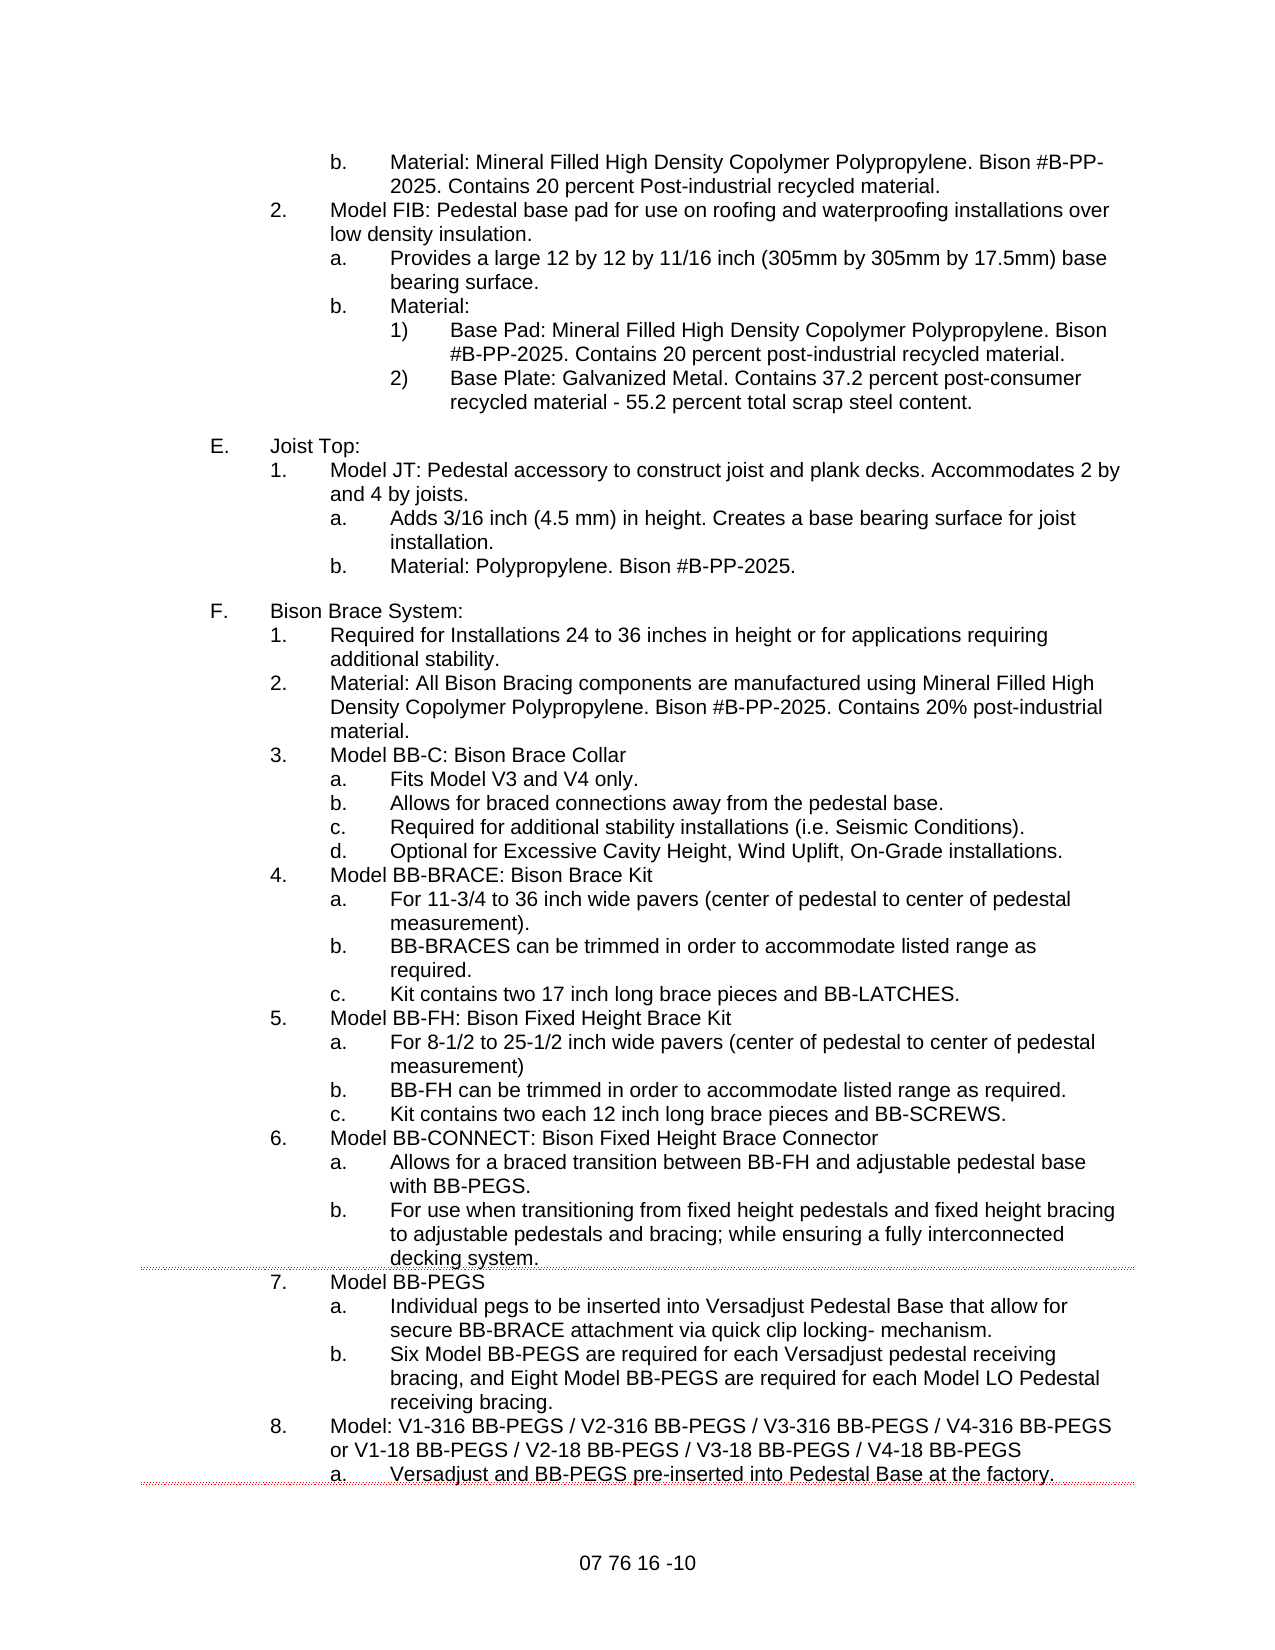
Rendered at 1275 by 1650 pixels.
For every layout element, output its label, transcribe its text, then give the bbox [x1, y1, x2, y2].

list Model BB-C: Bison Brace Collar [270, 743, 1125, 767]
list Allows for braced connections away from the pedestal base. [330, 791, 1125, 814]
list Material: All Bison Bracing components are manufactured using Mineral Filled High Density Copolymer Polypropylene. Bison #B-PP-2025. Contains 20% post-industrial material. [270, 671, 1125, 743]
list Optional for Excessive Cavity Height, Wind Uplift, On-Grade installations. [330, 838, 1125, 862]
list Required for additional stability installations (i.e. Seismic Conditions). [330, 814, 1125, 838]
list BB-BRACES can be trimmed in order to accommodate listed range as required. [330, 934, 1125, 982]
list Model BB-FH: Bison Fixed Height Brace Kit [270, 1006, 1125, 1030]
list Provides a large 12 by 12 by 11/16 inch (305mm by 305mm by 17.5mm) base bearing surface. [330, 246, 1125, 294]
list Joist Top: [210, 434, 1125, 458]
list Model: V1-316 BB-PEGS / V2-316 BB-PEGS / V3-316 BB-PEGS / V4-316 BB-PEGS or V1-18 BB-PEGS / V2-18 BB-PEGS / V3-18 BB-PEGS / V4-18 BB-PEGS [270, 1413, 1125, 1461]
list Material: Polypropylene. Bison #B-PP-2025. [330, 554, 1125, 578]
list For 8-1/2 to 25-1/2 inch wide pavers (center of pedestal to center of pedestal measurement) [330, 1030, 1125, 1078]
list Adds 3/16 inch (4.5 mm) in height. Creates a base bearing surface for joist installation. [330, 506, 1125, 554]
list Model JT: Pedestal accessory to construct joist and plank decks. Accommodates 2 by and 4 by joists. [270, 458, 1125, 506]
list Fits Model V3 and V4 only. [330, 767, 1125, 791]
list Model BB-PEGS [270, 1270, 1125, 1294]
list Kit contains two each 12 inch long brace pieces and BB-SCREWS. [330, 1102, 1125, 1126]
list Model BB-BRACE: Bison Brace Kit [270, 862, 1125, 886]
list Model FIB: Pedestal base pad for use on roofing and waterproofing installations over low density insulation. [270, 198, 1125, 246]
list For use when transitioning from fixed height pedestals and fixed height bracing to adjustable pedestals and bracing; while ensuring a fully interconnected decking system. [330, 1198, 1125, 1270]
list Material: Mineral Filled High Density Copolymer Polypropylene. Bison #B-PP-2025. Contains 20 percent Post-industrial recycled material. [330, 150, 1125, 198]
list Versadjust and BB-PEGS pre-inserted into Pedestal Base at the factory. [330, 1461, 1125, 1485]
list Base Pad: Mineral Filled High Density Copolymer Polypropylene. Bison #B-PP-2025. Contains 20 percent post-industrial recycled material. [390, 318, 1125, 366]
list Allows for a braced transition between BB-FH and adjustable pedestal base with BB-PEGS. [330, 1150, 1125, 1198]
list BB-FH can be trimmed in order to accommodate listed range as required. [330, 1078, 1125, 1102]
list Six Model BB-PEGS are required for each Versadjust pedestal receiving bracing, and Eight Model BB-PEGS are required for each Model LO Pedestal receiving bracing. [330, 1342, 1125, 1413]
list Model BB-CONNECT: Bison Fixed Height Brace Connector [270, 1126, 1125, 1150]
list Individual pegs to be inserted into Versadjust Pedestal Base that allow for secure BB-BRACE attachment via quick clip locking- mechanism. [330, 1294, 1125, 1342]
list Base Plate: Galvanized Metal. Contains 37.2 percent post-consumer recycled material - 55.2 percent total scrap steel content. [390, 366, 1125, 413]
list For 11-3/4 to 36 inch wide pavers (center of pedestal to center of pedestal measurement). [330, 886, 1125, 934]
list Kit contains two 17 inch long brace pieces and BB-LATCHES. [330, 982, 1125, 1006]
list Required for Installations 24 to 36 inches in height or for applications requiring additional stability. [270, 623, 1125, 671]
list Bison Brace System: [210, 599, 1125, 623]
list Material: [330, 294, 1125, 318]
